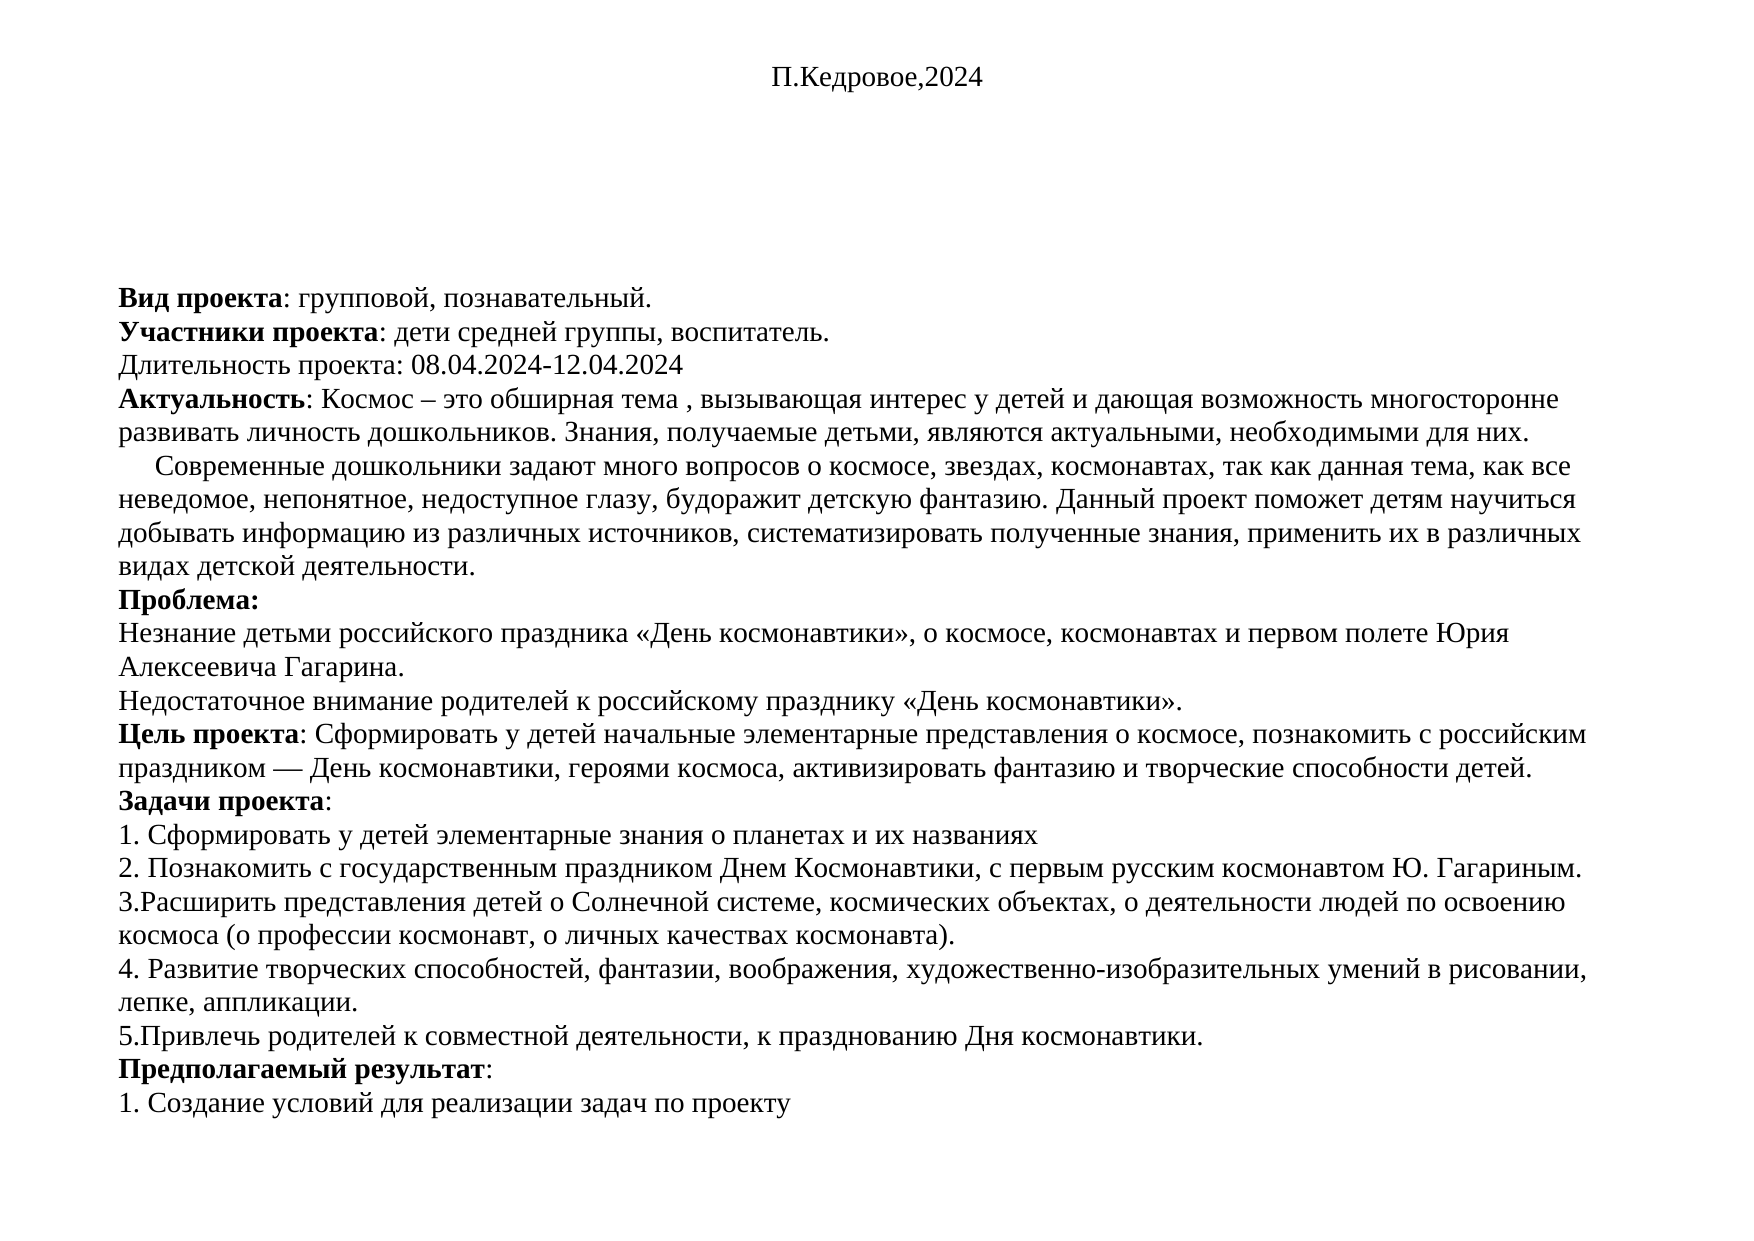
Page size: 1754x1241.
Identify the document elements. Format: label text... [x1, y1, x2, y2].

text Вид проекта: групповой, познавательный. [118, 280, 1636, 314]
text Недостаточное внимание родителей к российскому празднику «День космонавтики». [118, 683, 1636, 716]
text П.Кедровое,2024 [118, 59, 1636, 93]
text 1. Сформировать у детей элементарные знания о планетах и их названиях [118, 817, 1636, 850]
text Проблема: [118, 582, 1636, 616]
text 1. Создание условий для реализации задач по проекту [118, 1085, 1636, 1119]
text Актуальность: Космос – это обширная тема , вызывающая интерес у детей и дающая возможность многосторонне развивать личность дошкольников. Знания, получаемые детьми, являются актуальными, необходимыми для них. [118, 381, 1636, 448]
text 3.Расширить представления детей о Солнечной системе, космических объектах, о деятельности людей по освоению космоса (о профессии космонавт, о личных качествах космонавта). [118, 884, 1636, 951]
text Участники проекта: дети средней группы, воспитатель. [118, 314, 1636, 347]
text 2. Познакомить с государственным праздником Днем Космонавтики, с первым русским космонавтом Ю. Гагариным. [118, 850, 1636, 884]
text Задачи проекта: [118, 783, 1636, 817]
text 4. Развитие творческих способностей, фантазии, воображения, художественно-изобразительных умений в рисовании, лепке, аппликации. [118, 951, 1636, 1018]
text 5.Привлечь родителей к совместной деятельности, к празднованию Дня космонавтики. [118, 1018, 1636, 1052]
text Незнание детьми российского праздника «День космонавтики», о космосе, космонавтах и первом полете Юрия Алексеевича Гагарина. [118, 616, 1636, 683]
text Предполагаемый результат: [118, 1052, 1636, 1085]
text Длительность проекта: 08.04.2024-12.04.2024 [118, 347, 1636, 381]
text Цель проекта: Сформировать у детей начальные элементарные представления о космосе, познакомить с российским праздником — День космонавтики, героями космоса, активизировать фантазию и творческие способности детей. [118, 716, 1636, 783]
text Современные дошкольники задают много вопросов о космосе, звездах, космонавтах, так как данная тема, как все неведомое, непонятное, недоступное глазу, будоражит детскую фантазию. Данный проект поможет детям научиться добывать информацию из различных источников, систематизировать полученные знания, применить их в различных видах детской деятельности. [118, 448, 1636, 582]
